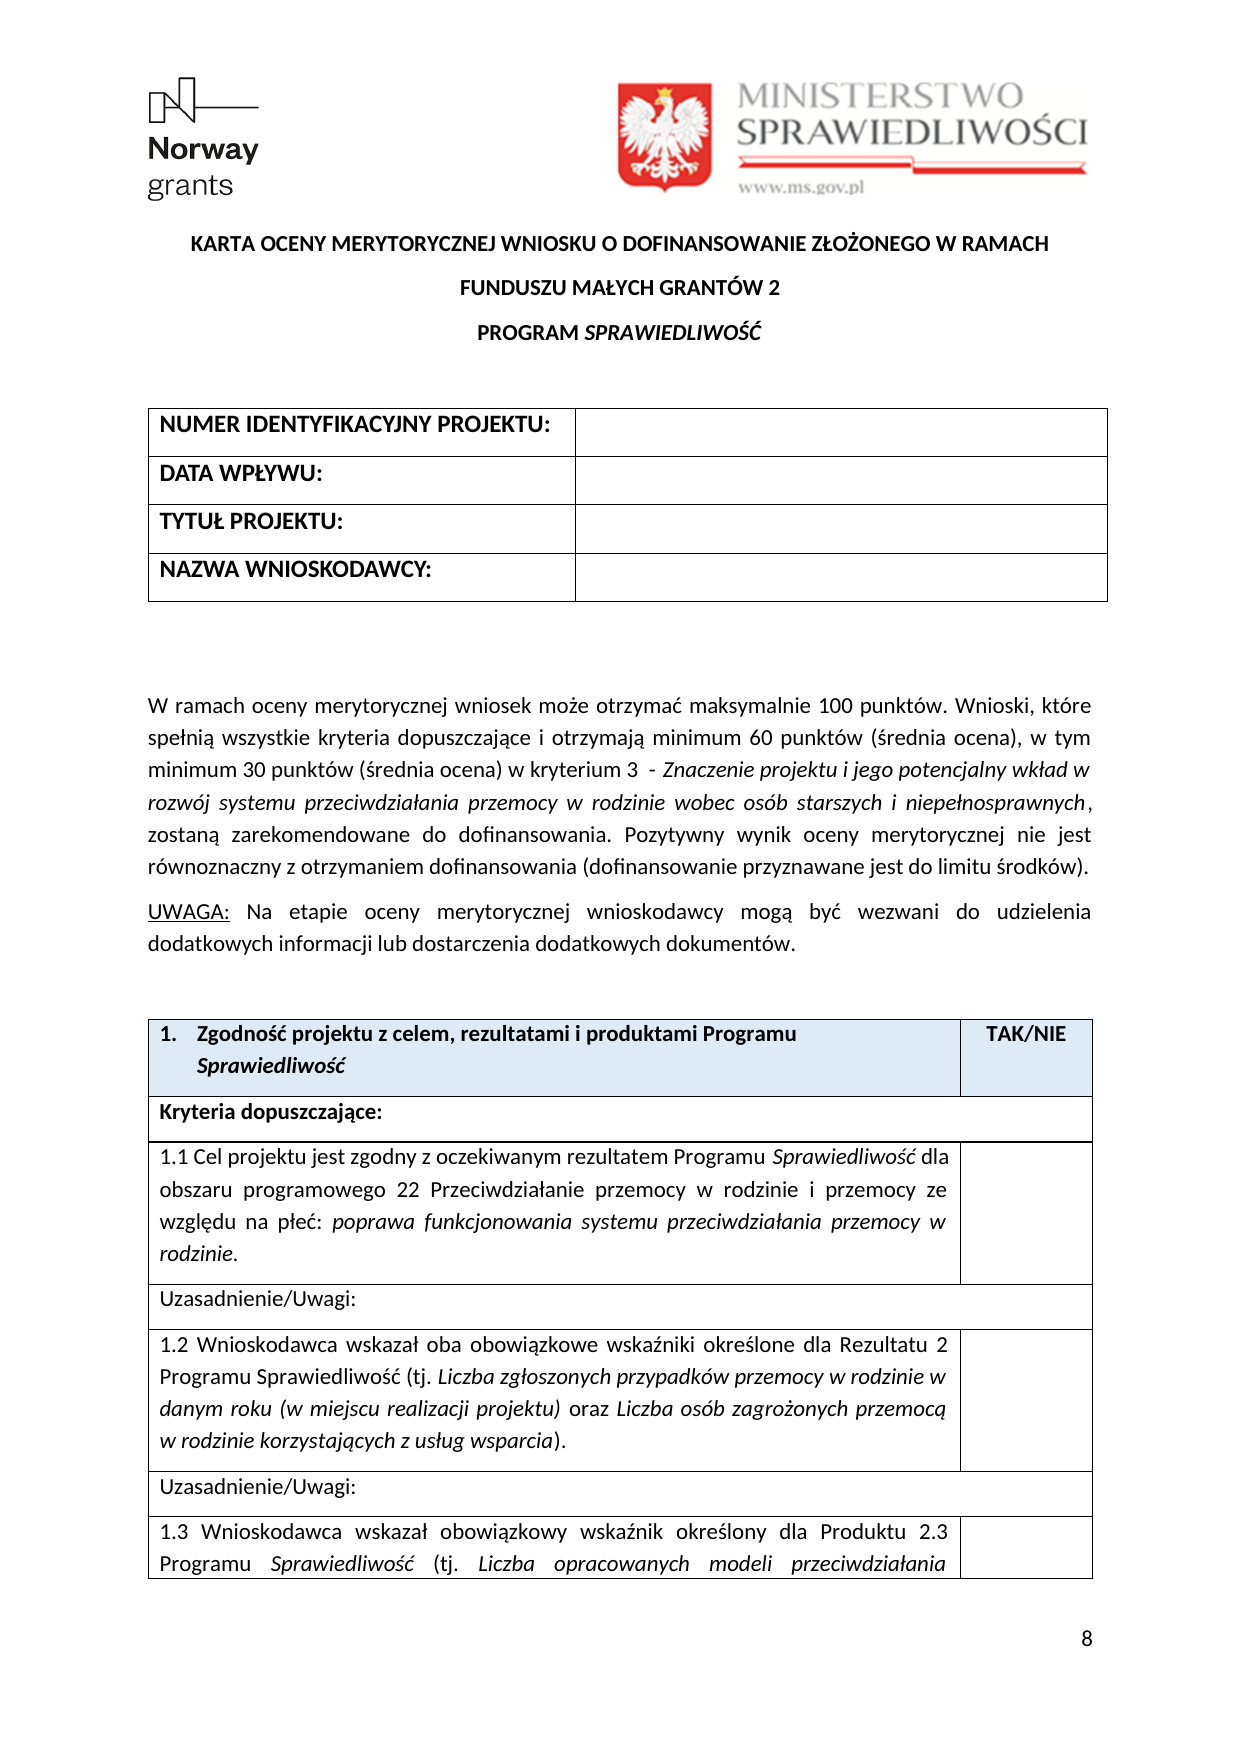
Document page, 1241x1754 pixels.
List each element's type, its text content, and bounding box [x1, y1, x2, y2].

text UWAGA: Na etapie oceny merytorycznej wnioskodawcy mogą być wezwani do udzielenia dodatkowych informacji lub dostarczenia dodatkowych dokumentów. [148, 897, 1093, 957]
table_cell [576, 554, 1107, 601]
table_cell 1.1 Cel projektu jest zgodny z oczekiwanym rezultatem Programu Sprawiedliwość dla obszaru programowego 22 Przeciwdziałanie przemocy w rodzinie i przemocy ze względu na płeć: poprawa funkcjonowania systemu przeciwdziałania przemocy w rodzinie. [149, 1143, 960, 1283]
text FUNDUSZU MAŁYCH GRANTÓW 2 [148, 273, 1093, 301]
table_cell DATA WPŁYWU: [149, 457, 575, 504]
text PROGRAM SPRAWIEDLIWOŚĆ [148, 318, 1093, 346]
table_cell [576, 457, 1107, 504]
table_cell [961, 1143, 1092, 1283]
table_cell Kryteria dopuszczające: [149, 1097, 1092, 1141]
text W ramach oceny merytorycznej wniosek może otrzymać maksymalnie 100 punktów. Wnioski, które spełnią wszystkie kryteria dopuszczające i otrzymają minimum 60 punktów (średnia ocena), w tym minimum 30 punktów (średnia ocena) w kryterium 3 - Znaczenie projektu i jego potencjalny wkład w rozwój systemu przeciwdziałania przemocy w rodzinie wobec osób starszych i niepełnosprawnych, zostaną zarekomendowane do dofinansowania. Pozytywny wynik oceny merytorycznej nie jest równoznaczny z otrzymaniem dofinansowania (dofinansowanie przyznawane jest do limitu środków). [148, 691, 1093, 880]
table_cell [576, 505, 1107, 552]
picture [147, 77, 259, 201]
text KARTA OCENY MERYTORYCZNEJ WNIOSKU O DOFINANSOWANIE ZŁOŻONEGO W RAMACH [148, 229, 1093, 257]
table_header NUMER IDENTYFIKACYJNY PROJEKTU: [149, 409, 575, 456]
table_cell TYTUŁ PROJEKTU: [149, 505, 575, 552]
table_cell Uzasadnienie/Uwagi: [149, 1285, 1092, 1329]
table_cell [961, 1330, 1092, 1471]
table_header [576, 409, 1107, 456]
picture [615, 73, 1091, 201]
table_cell NAZWA WNIOSKODAWCY: [149, 554, 575, 601]
table_header Zgodność projektu z celem, rezultatami i produktami Programu Sprawiedliwość [149, 1020, 960, 1096]
table_cell [961, 1517, 1092, 1577]
table_cell Uzasadnienie/Uwagi: [149, 1472, 1092, 1516]
table_cell 1.2 Wnioskodawca wskazał oba obowiązkowe wskaźniki określone dla Rezultatu 2 Programu Sprawiedliwość (tj. Liczba zgłoszonych przypadków przemocy w rodzinie w danym roku (w miejscu realizacji projektu) oraz Liczba osób zagrożonych przemocą w rodzinie korzystających z usług wsparcia). [149, 1330, 960, 1471]
table_header TAK/NIE [961, 1020, 1092, 1096]
